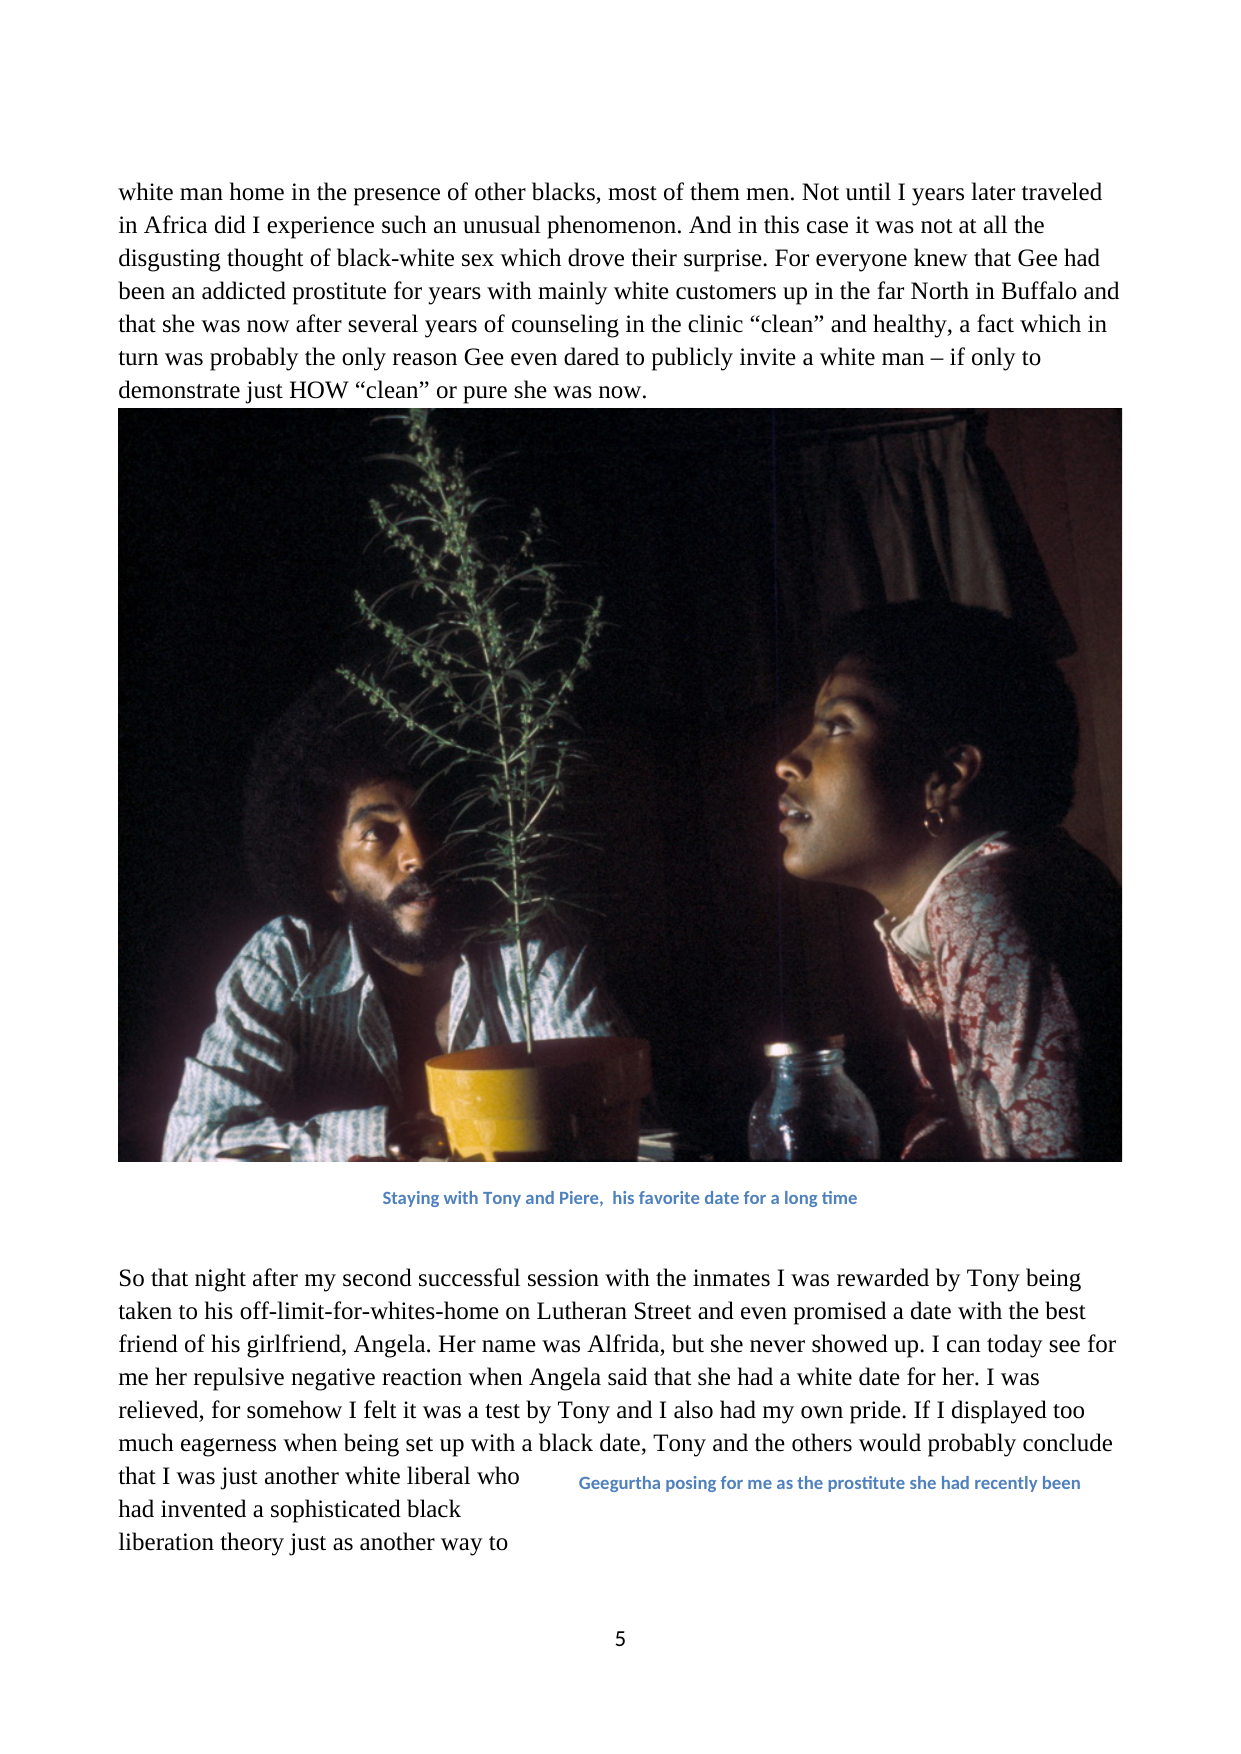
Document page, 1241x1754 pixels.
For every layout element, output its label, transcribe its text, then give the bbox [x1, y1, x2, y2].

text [118, 177, 1122, 408]
text Staying with Tony and Piere, his favorite date for a long time [118, 1186, 1122, 1209]
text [118, 1230, 1122, 1556]
picture [118, 408, 1123, 1162]
